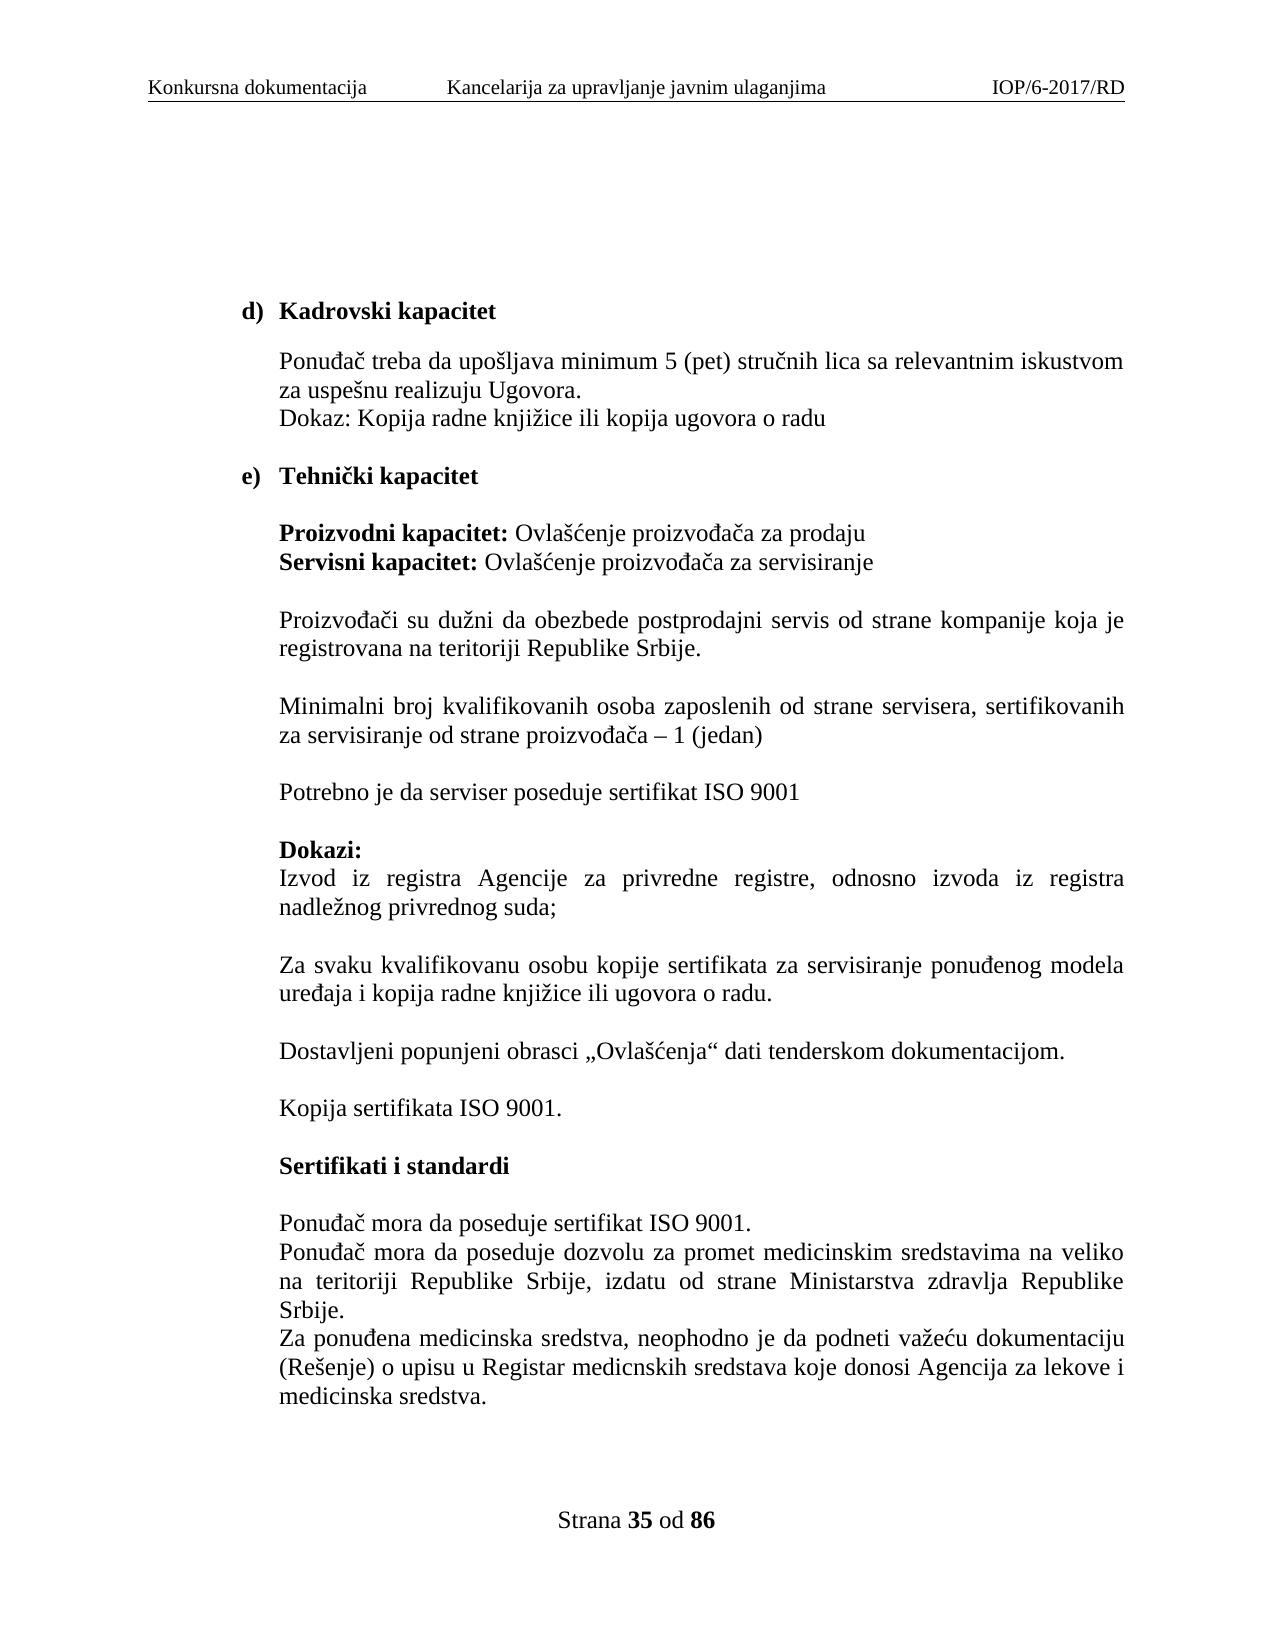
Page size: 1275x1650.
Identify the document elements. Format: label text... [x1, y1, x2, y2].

list Tehnički kapacitet [241, 461, 1125, 490]
list Servisni kapacitet: Ovlašćenje proizvođača za servisiranje [279, 547, 1125, 576]
list Izvod iz registra Agencije za privredne registre, odnosno izvoda iz registra nadležnog privrednog suda; [279, 863, 1125, 921]
list Za ponuđena medicinska sredstva, neophodno je da podneti važeću dokumentaciju (Rešenje) o upisu u Registar medicnskih sredstava koje donosi Agencija za lekove i medicinska sredstva. [279, 1323, 1125, 1410]
list Proizvođači su dužni da obezbede postprodajni servis od strane kompanije koja je registrovana na teritoriji Republike Srbije. [279, 605, 1125, 662]
list Minimalni broj kvalifikovanih osoba zaposlenih od strane servisera, sertifikovanih za servisiranje od strane proizvođača – 1 (jedan) [279, 691, 1125, 748]
list Dokazi: [279, 835, 1125, 863]
list Sertifikati i standardi [279, 1151, 1125, 1180]
list Proizvodni kapacitet: Ovlašćenje proizvođača za prodaju [279, 518, 1125, 547]
list Ponuđač treba da upošljava minimum 5 (pet) stručnih lica sa relevantnim iskustvom za uspešnu realizuju Ugovora. [279, 346, 1125, 403]
list Za svaku kvalifikovanu osobu kopije sertifikata za servisiranje ponuđenog modela uređaja i kopija radne knjižice ili ugovora o radu. [279, 950, 1125, 1007]
list Kadrovski kapacitet [241, 296, 1125, 325]
list Kopija sertifikata ISO 9001. [279, 1093, 1125, 1122]
list Potrebno je da serviser poseduje sertifikat ISO 9001 [279, 777, 1125, 806]
list Dokaz: Kopija radne knjižice ili kopija ugovora o radu [279, 403, 1125, 432]
list Ponuđač mora da poseduje sertifikat ISO 9001. [279, 1208, 1125, 1237]
list Dostavljeni popunjeni obrasci „Ovlašćenja“ dati tenderskom dokumentacijom. [279, 1036, 1125, 1065]
list Ponuđač mora da poseduje dozvolu za promet medicinskim sredstavima na veliko na teritoriji Republike Srbije, izdatu od strane Ministarstva zdravlja Republike Srbije. [279, 1237, 1125, 1323]
